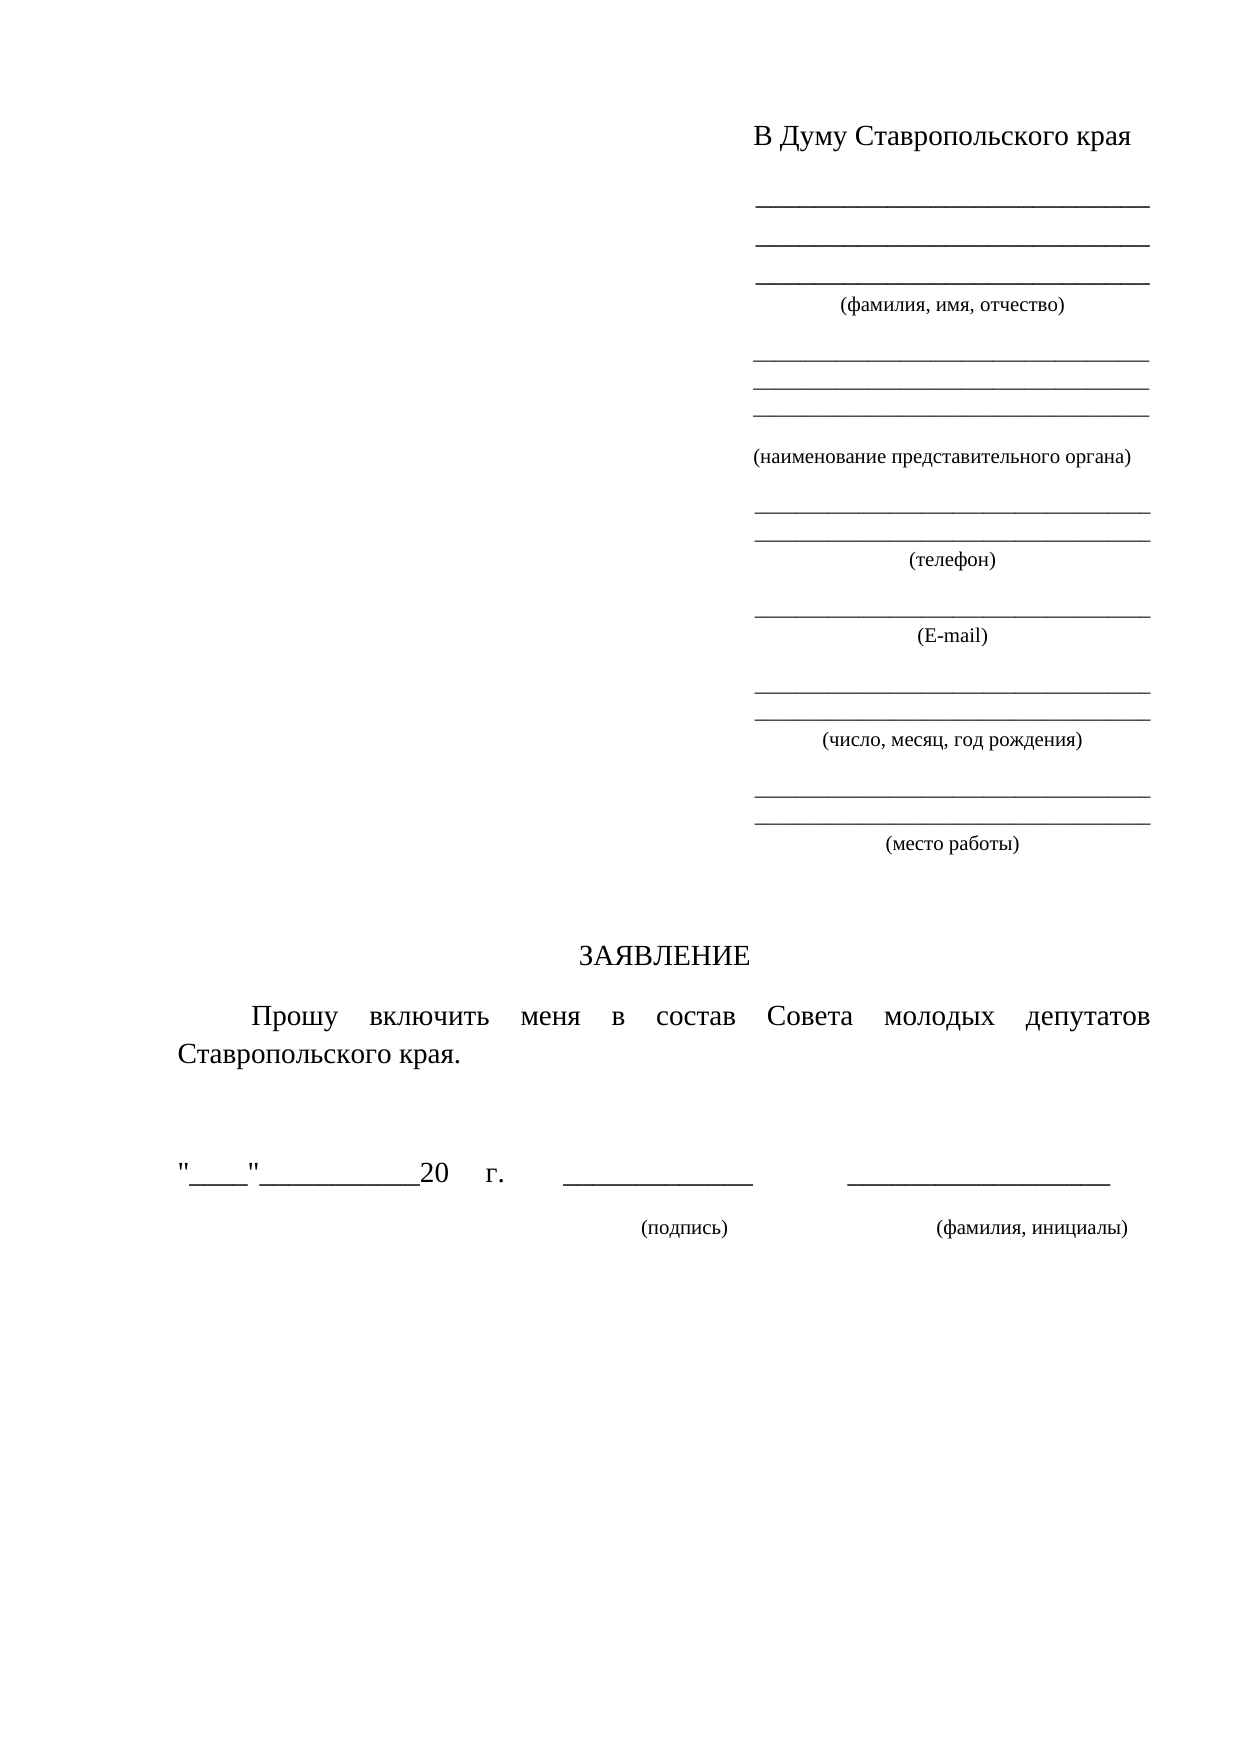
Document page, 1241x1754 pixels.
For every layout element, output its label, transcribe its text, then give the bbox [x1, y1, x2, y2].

text __________________________________________________________________________________________________________________ [753, 340, 1152, 419]
text ____________________________________________________________________________(место работы) [753, 776, 1152, 855]
text "____"___________20 г. _____________ __________________ [177, 1155, 1152, 1189]
text ____________________________________________________________________________(телефон) [753, 492, 1152, 571]
text ______________________________________(E-mail) [753, 596, 1152, 647]
text В Думу Ставропольского края [753, 118, 1152, 152]
text Прошу включить меня в состав Совета молодых депутатов Ставропольского края. [177, 998, 1152, 1070]
text ____________________________________________________________________________(число, месяц, год рождения) [753, 672, 1152, 751]
text ЗАЯВЛЕНИЕ [177, 938, 1152, 972]
text (подпись) (фамилия, инициалы) [177, 1214, 1152, 1239]
text (наименование представительного органа) [753, 444, 1152, 468]
text _________________________________________________________________________________(фамилия, имя, отчество) [753, 177, 1152, 316]
